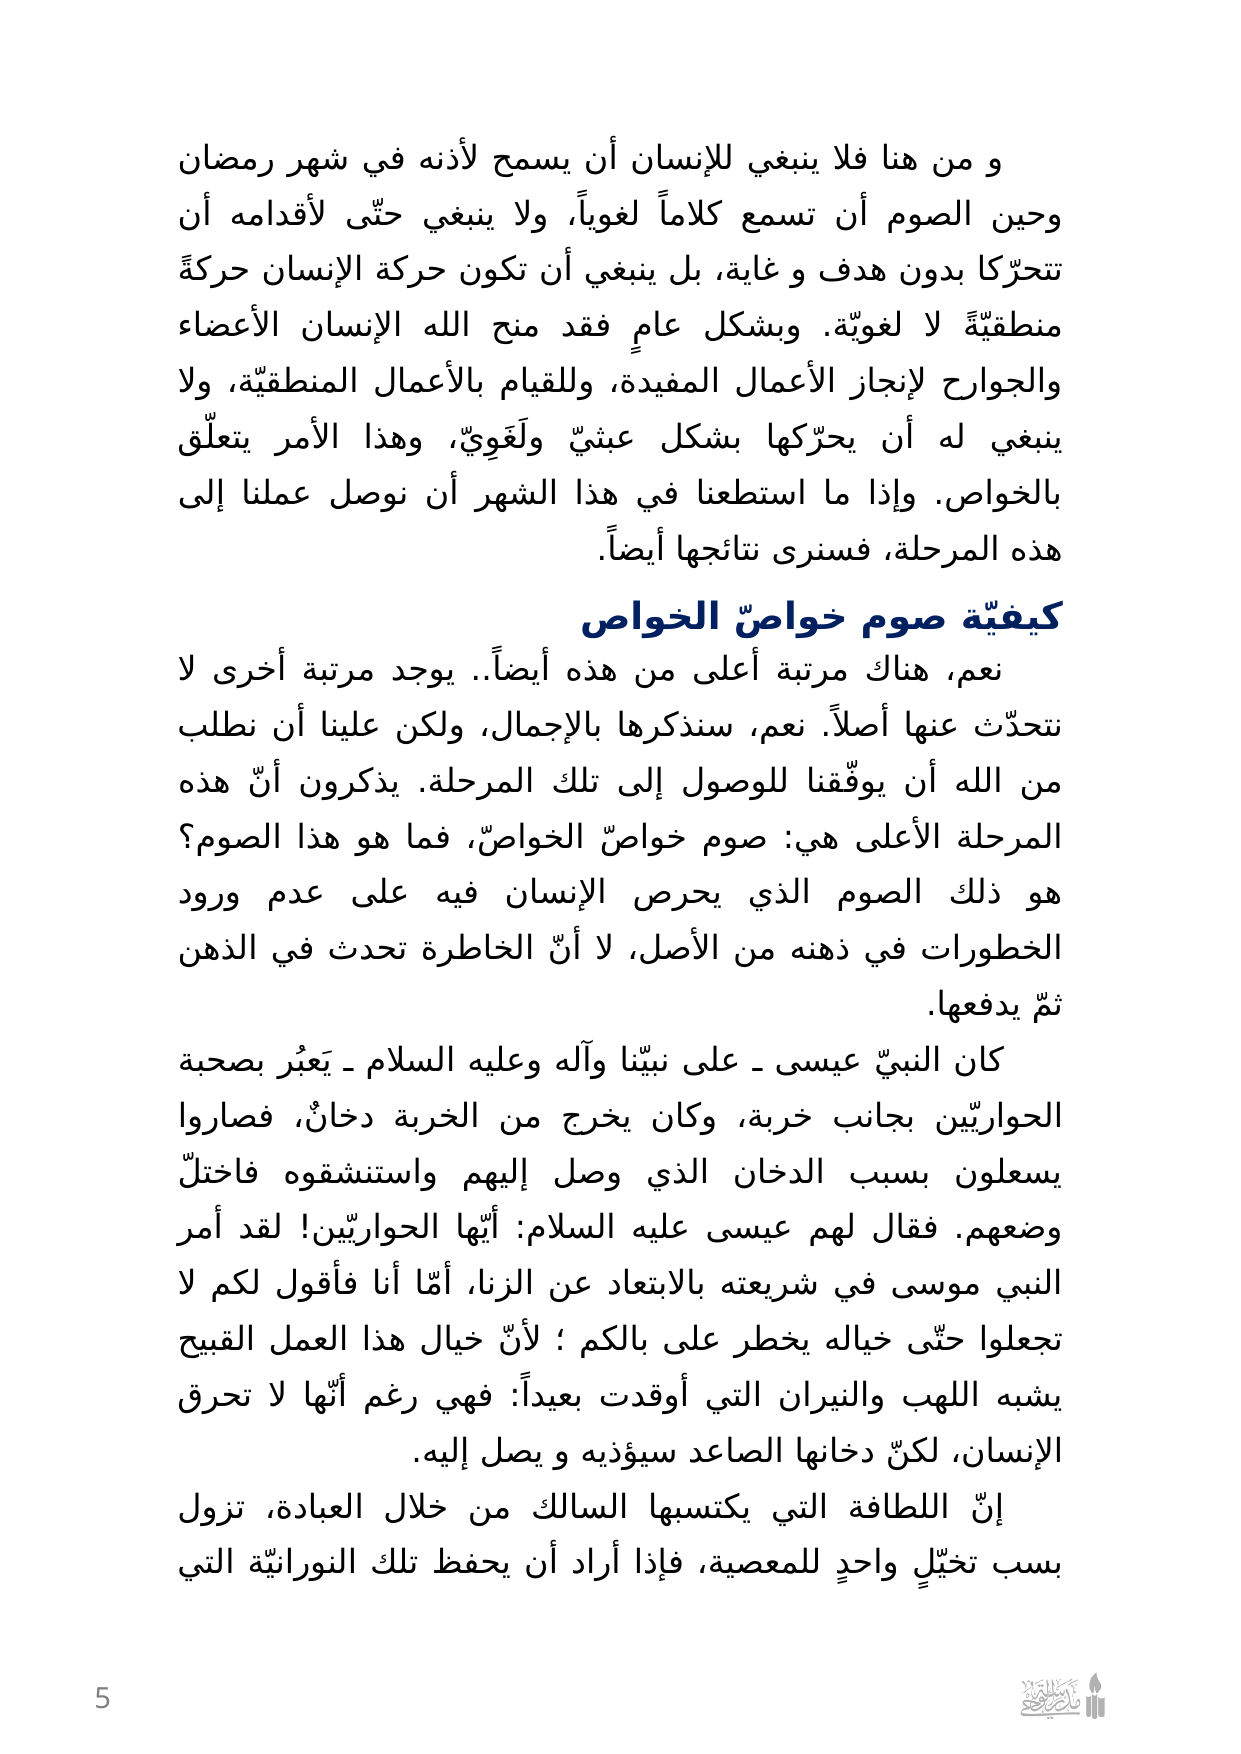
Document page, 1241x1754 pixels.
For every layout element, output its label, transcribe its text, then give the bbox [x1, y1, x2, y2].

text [177, 1485, 1063, 1596]
picture [1020, 1672, 1105, 1719]
title كيفيّة صوم خواصّ الخواص [177, 595, 1063, 639]
text كان النبيّ عيسى ـ على نبيّنا وآله وعليه السلام ـ يَعبُر بصحبة الحواريّين بجانب خربة، وكان يخرج من الخربة دخانٌ، فصاروا يسعلون بسبب الدخان الذي وصل إليهم واستنشقوه فاختلّ وضعهم. فقال لهم عيسى عليه السلام: أيّها الحواريّين! لقد أمر النبي موسى في شريعته بالابتعاد عن الزنا، أمّا أنا فأقول لكم لا تجعلوا حتّى خياله يخطر على بالكم ؛ لأنّ خيال هذا العمل القبيح يشبه اللهب والنيران التي أوقدت بعيداً: فهي رغم أنّها لا تحرق الإنسان، لكنّ دخانها الصاعد سيؤذيه و يصل إليه. [177, 1038, 1063, 1485]
text و من هنا فلا ينبغي للإنسان أن يسمح لأذنه في شهر رمضان وحين الصوم أن تسمع كلاماً لغوياً، ولا ينبغي حتّى لأقدامه أن تتحرّكا بدون هدف و غاية، بل ينبغي أن تكون حركة الإنسان حركةً منطقيّةً لا لغويّة. وبشكل عامٍ فقد منح الله الإنسان الأعضاء والجوارح لإنجاز الأعمال المفيدة، وللقيام بالأعمال المنطقيّة، ولا ينبغي له أن يحرّكها بشكل عبثيّ ولَغَوِيّ، وهذا الأمر يتعلّق بالخواص. وإذا ما استطعنا في هذا الشهر أن نوصل عملنا إلى هذه المرحلة، فسنرى نتائجها أيضاً. [177, 136, 1063, 582]
text نعم، هناك مرتبة أعلى من هذه أيضاً.. يوجد مرتبة أخرى لا نتحدّث عنها أصلاً. نعم، سنذكرها بالإجمال، ولكن علينا أن نطلب من الله أن يوفّقنا للوصول إلى تلك المرحلة. يذكرون أنّ هذه المرحلة الأعلى هي: صوم خواصّ الخواصّ، فما هو هذا الصوم؟ هو ذلك الصوم الذي يحرص الإنسان فيه على عدم ورود الخطورات في ذهنه من الأصل، لا أنّ الخاطرة تحدث في الذهن ثمّ يدفعها. [177, 647, 1063, 1038]
